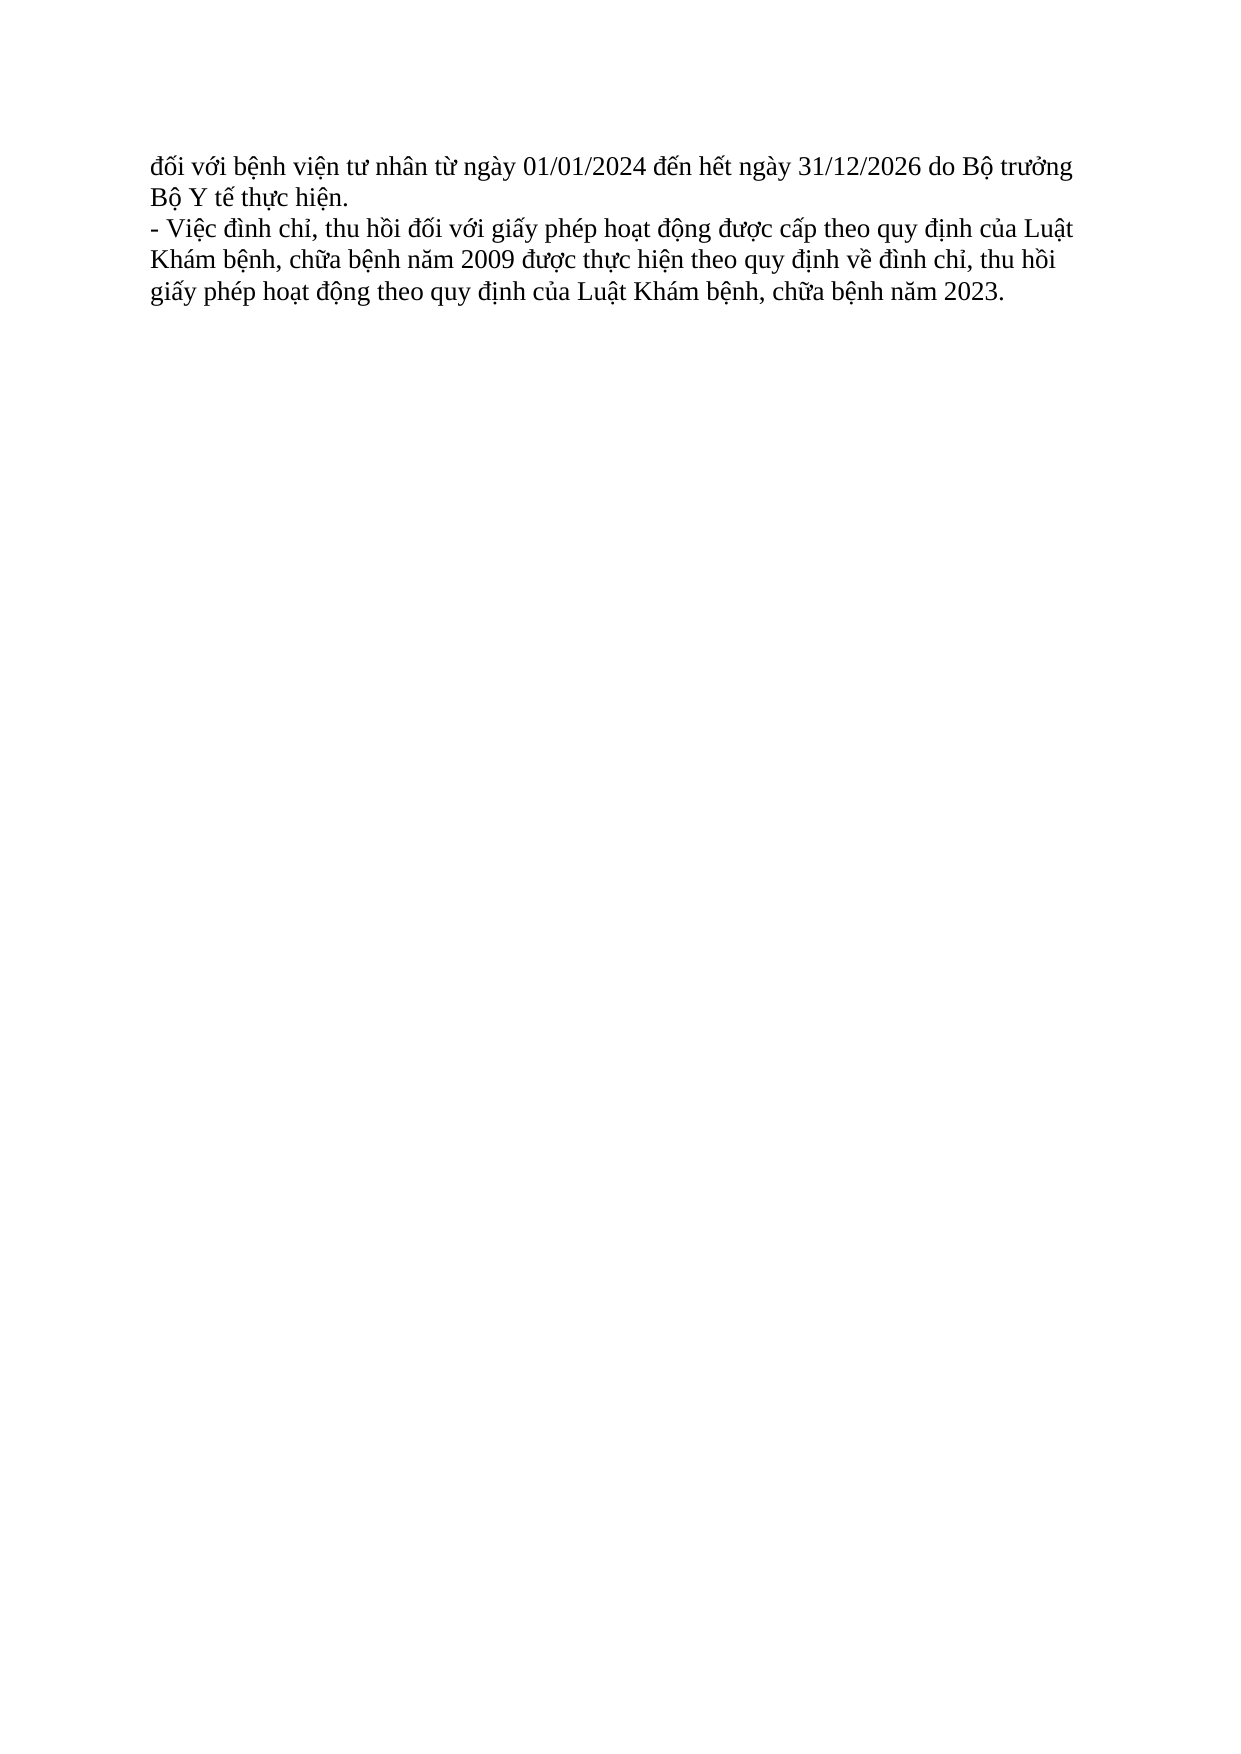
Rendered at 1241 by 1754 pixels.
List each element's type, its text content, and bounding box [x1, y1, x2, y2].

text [150, 150, 1090, 212]
text - Việc đình chỉ, thu hồi đối với giấy phép hoạt động được cấp theo quy định của Luật Khám bệnh, chữa bệnh năm 2009 được thực hiện theo quy định về đình chỉ, thu hồi giấy phép hoạt động theo quy định của Luật Khám bệnh, chữa bệnh năm 2023. [150, 212, 1090, 306]
